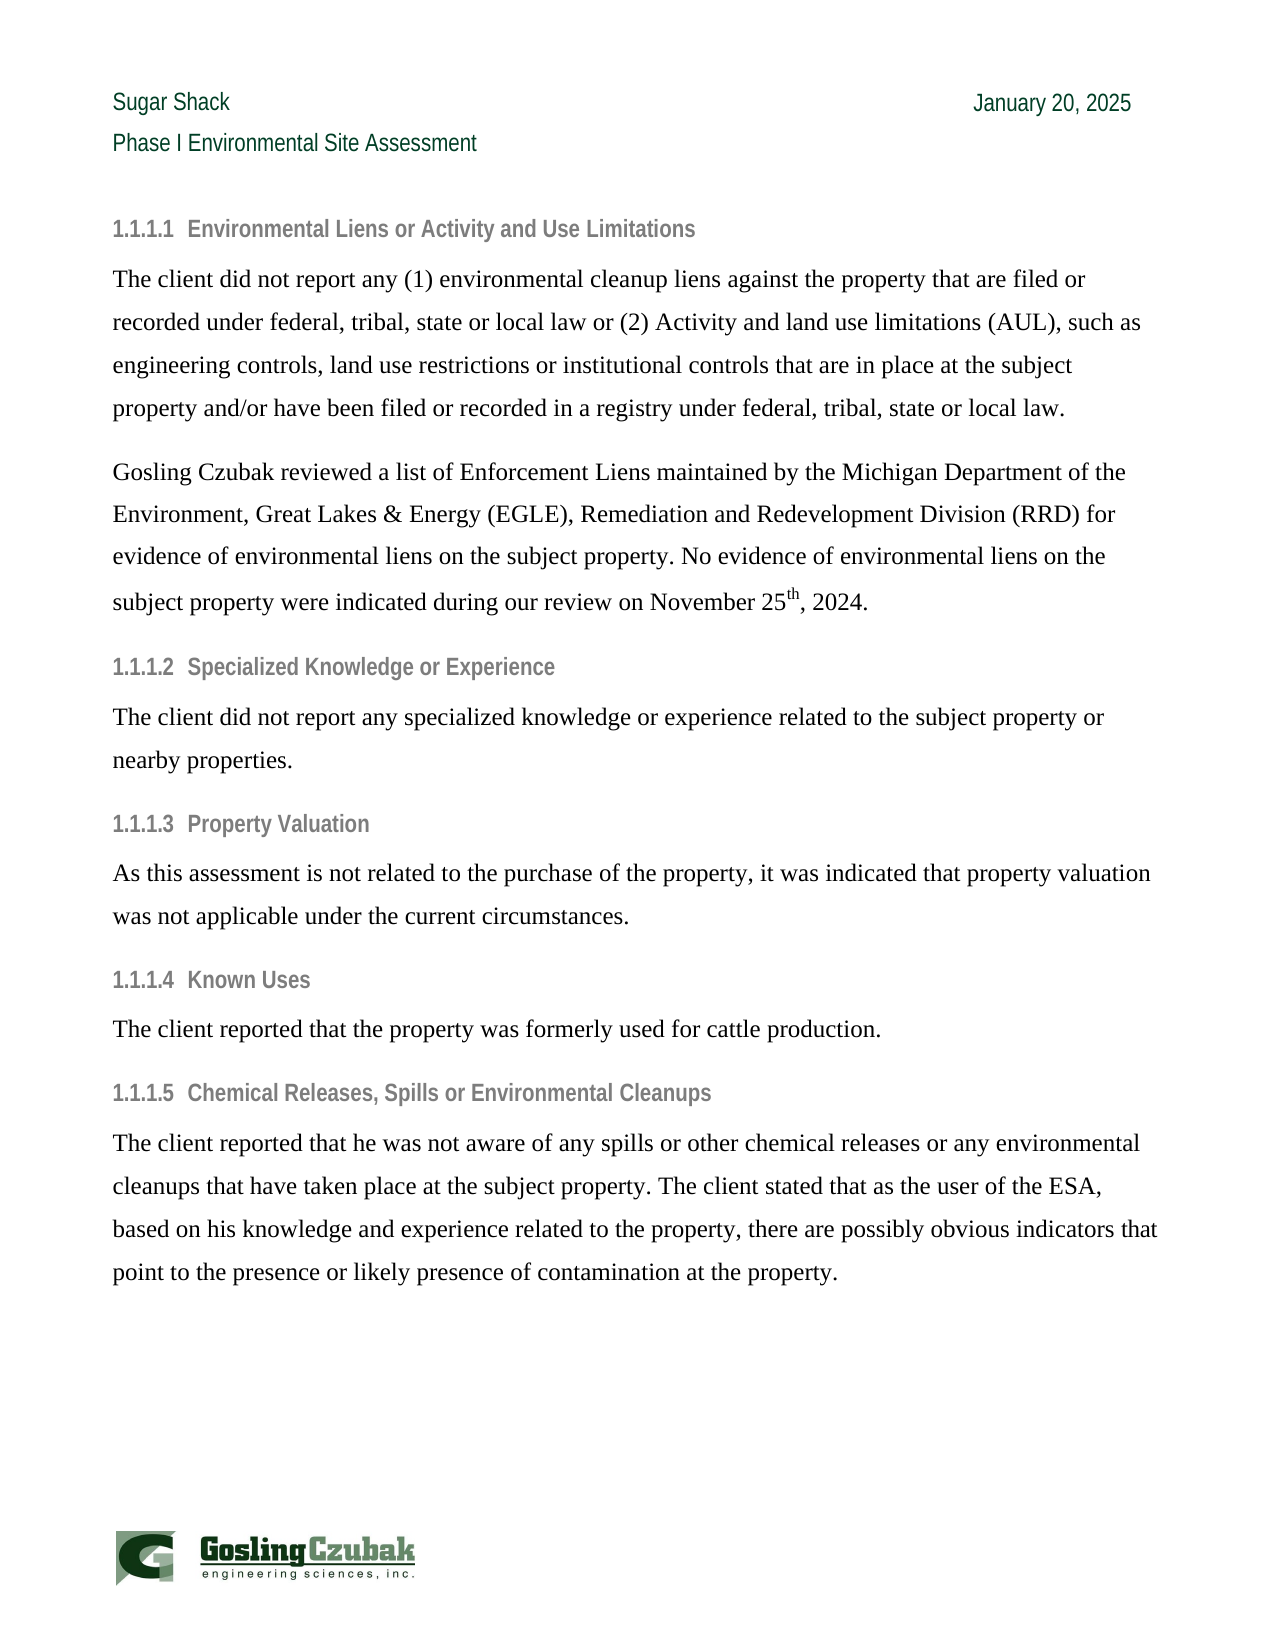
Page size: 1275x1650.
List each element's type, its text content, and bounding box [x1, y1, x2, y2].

subtitle Known Uses [112, 965, 1210, 994]
subtitle Environmental Liens or Activity and Use Limitations [112, 214, 1210, 242]
text The client did not report any specialized knowledge or experience related to the subject property or nearby properties. [112, 702, 1106, 773]
text Gosling Czubak reviewed a list of Enforcement Liens maintained by the Michigan Department of the Environment, Great Lakes & Energy (EGLE), Remediation and Redevelopment Division (RRD) for evidence of environmental liens on the subject property. No evidence of environmental liens on the subject property were indicated during our review on November 25th, 2024. [112, 457, 1128, 616]
text The client did not report any (1) environmental cleanup liens against the property that are filed or recorded under federal, tribal, state or local law or (2) Activity and land use limitations (AUL), such as engineering controls, land use restrictions or institutional controls that are in place at the subject property and/or have been filed or recorded in a registry under federal, tribal, state or local law. [112, 264, 1143, 422]
subtitle Chemical Releases, Spills or Environmental Cleanups [112, 1078, 1210, 1107]
subtitle Property Valuation [112, 808, 1210, 837]
text As this assessment is not related to the purchase of the property, it was indicated that property valuation was not applicable under the current circumstances. [112, 858, 1153, 930]
subtitle Specialized Knowledge or Experience [112, 652, 1210, 681]
picture [116, 1531, 415, 1586]
text The client reported that he was not aware of any spills or other chemical releases or any environmental cleanups that have taken place at the subject property. The client stated that as the user of the ESA, based on his knowledge and experience related to the property, there are possibly obvious indicators that point to the presence or likely presence of contamination at the property. [112, 1128, 1159, 1286]
text The client reported that the property was formerly used for cattle production. [112, 1014, 1210, 1043]
